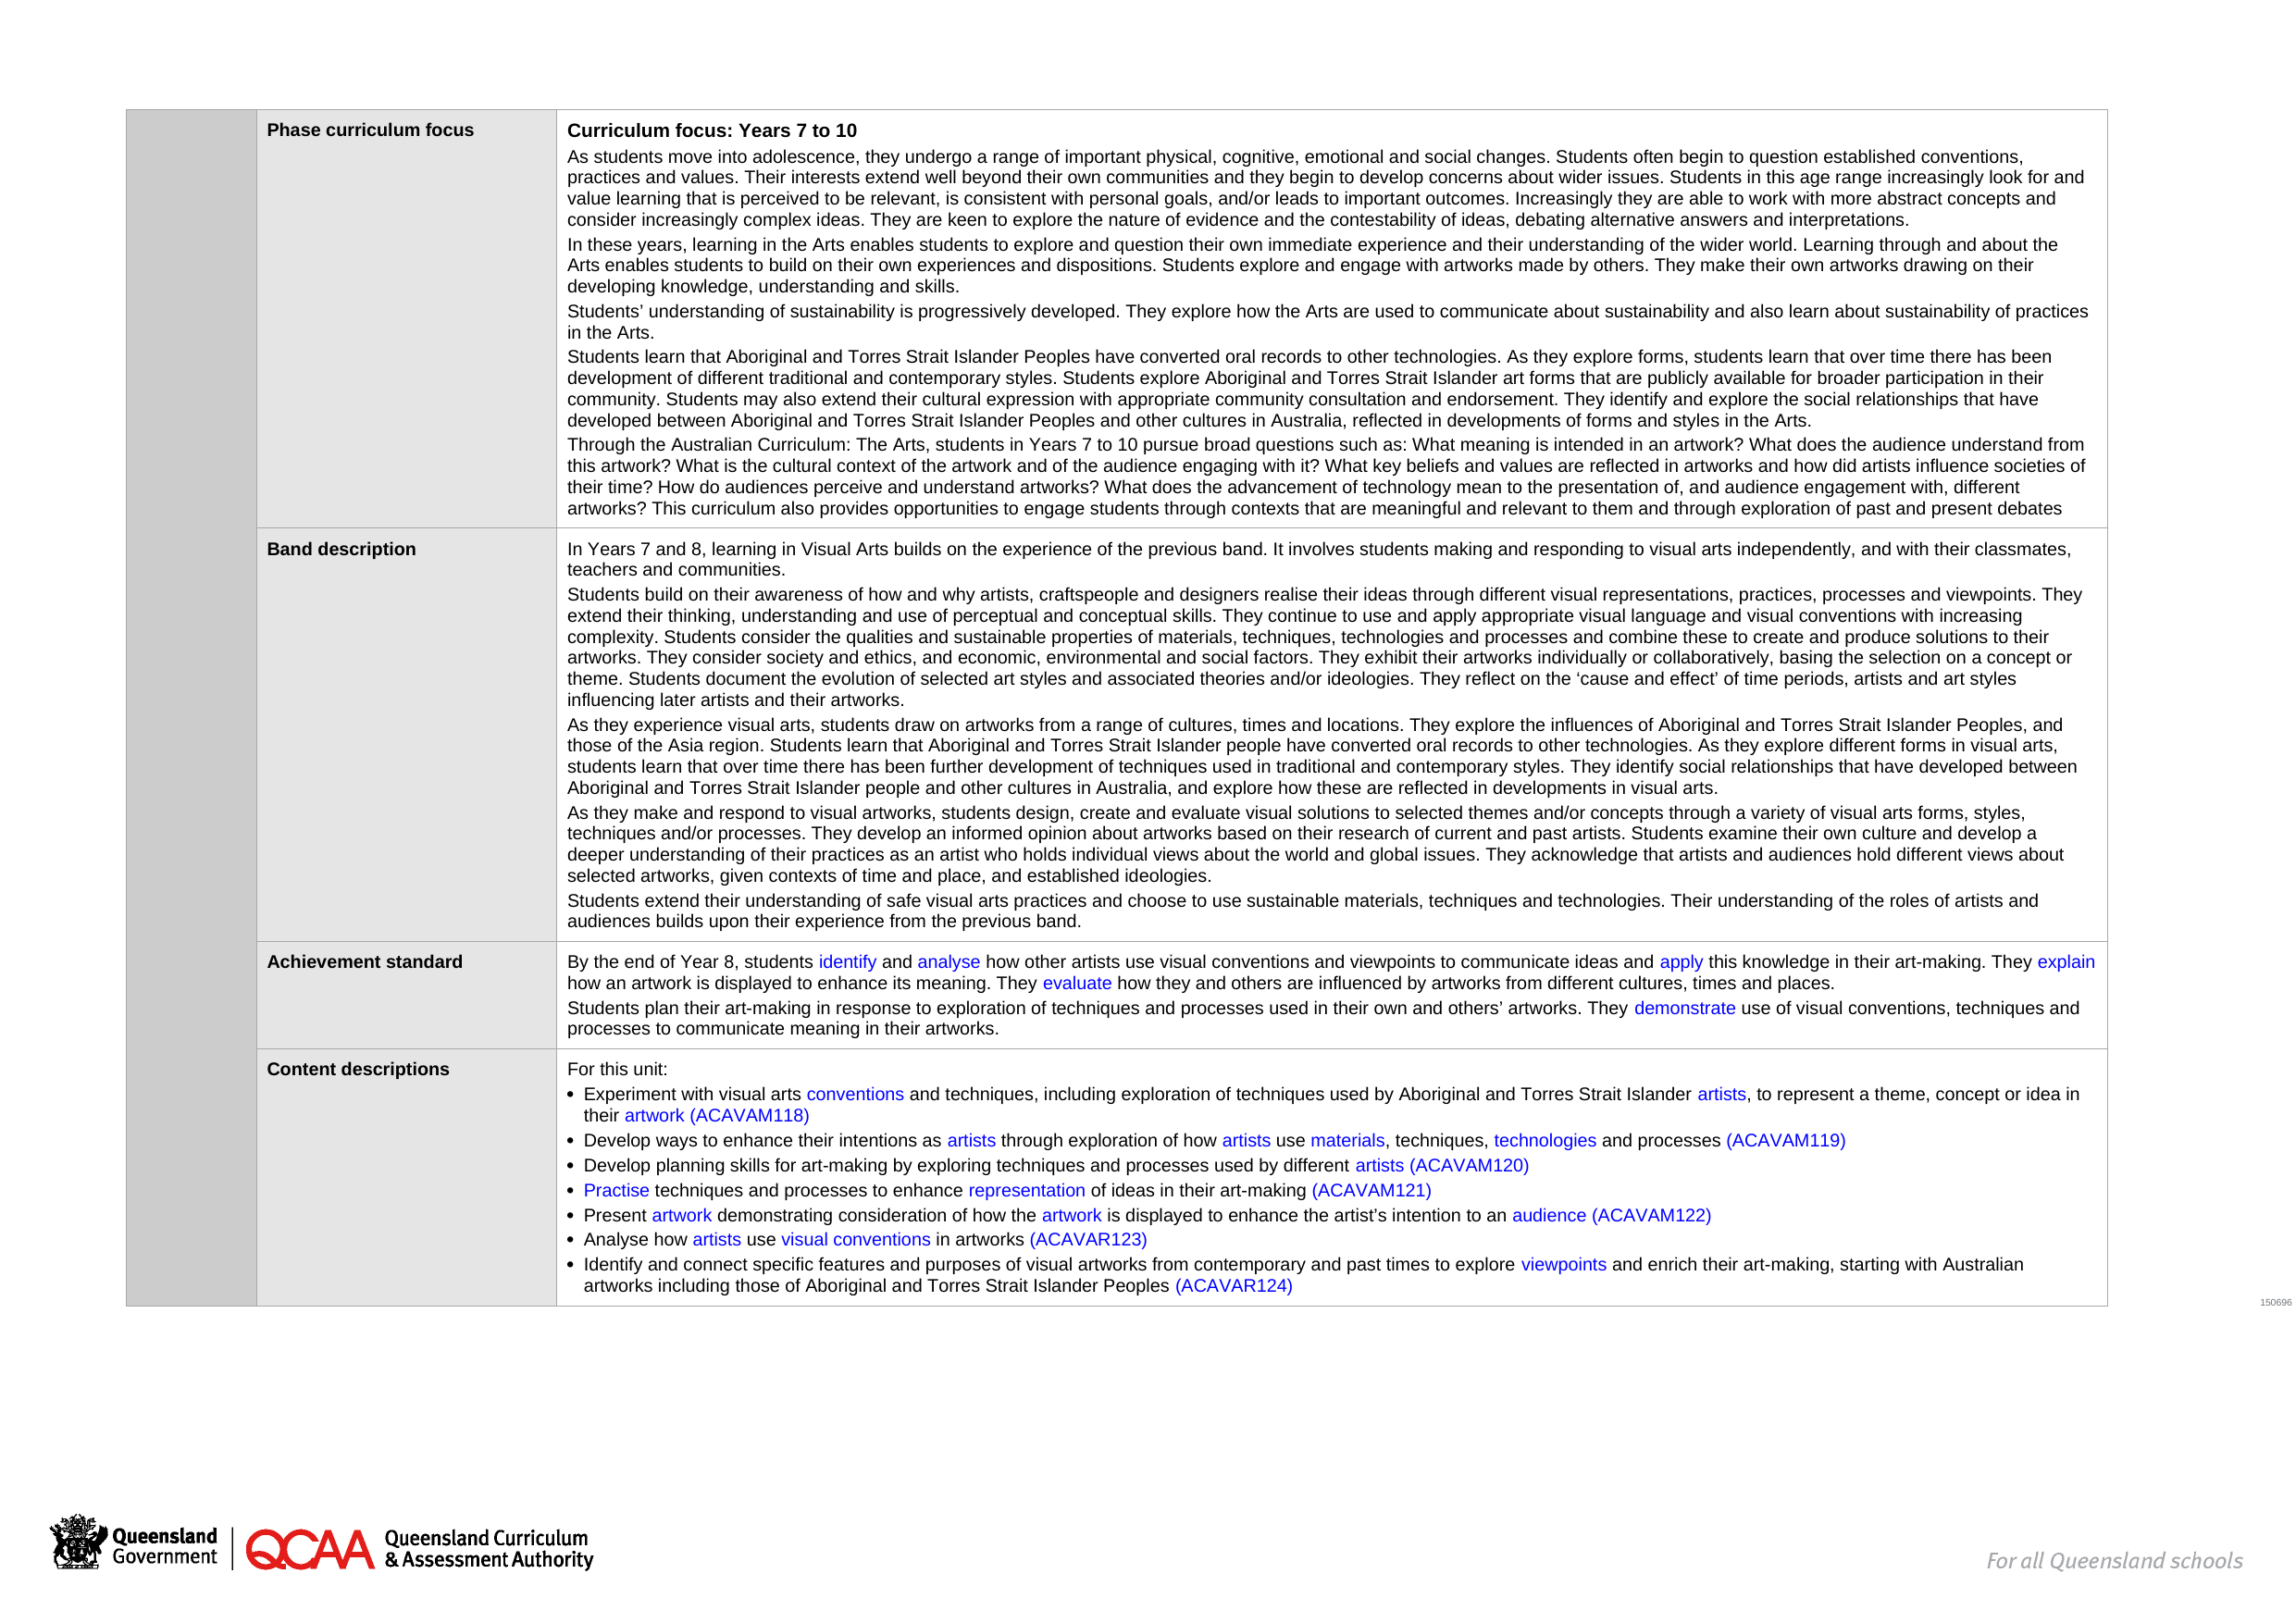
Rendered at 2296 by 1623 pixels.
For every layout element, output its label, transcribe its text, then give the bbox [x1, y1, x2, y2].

table_cell Phase curriculum focus [257, 110, 556, 527]
table_cell Achievement standard [257, 942, 556, 1048]
table_cell [127, 110, 256, 1306]
table_cell For this unit: Experiment with visual arts conventions and techniques, including exploration of techniques used by Aboriginal and Torres Strait Islander artists, to represent a theme, concept or idea in their artwork (ACAVAM118) Develop ways to enhance their intentions as artists through exploration of how artists use materials, techniques, technologies and processes (ACAVAM119) Develop planning skills for art-making by exploring techniques and processes used by different artists (ACAVAM120) Practise techniques and processes to enhance representation of ideas in their art-making (ACAVAM121) Present artwork demonstrating consideration of how the artwork is displayed to enhance the artist’s intention to an audience (ACAVAM122) Analyse how artists use visual conventions in artworks (ACAVAR123) Identify and connect specific features and purposes of visual artworks from contemporary and past times to explore viewpoints and enrich their art-making, starting with Australian artworks including those of Aboriginal and Torres Strait Islander Peoples (ACAVAR124) [557, 1049, 2107, 1306]
table_cell In Years 7 and 8, learning in Visual Arts builds on the experience of the previous band. It involves students making and responding to visual arts independently, and with their classmates, teachers and communities. Students build on their awareness of how and why artists, craftspeople and designers realise their ideas through different visual representations, practices, processes and viewpoints. They extend their thinking, understanding and use of perceptual and conceptual skills. They continue to use and apply appropriate visual language and visual conventions with increasing complexity. Students consider the qualities and sustainable properties of materials, techniques, technologies and processes and combine these to create and produce solutions to their artworks. They consider society and ethics, and economic, environmental and social factors. They exhibit their artworks individually or collaboratively, basing the selection on a concept or theme. Students document the evolution of selected art styles and associated theories and/or ideologies. They reflect on the ‘cause and effect’ of time periods, artists and art styles influencing later artists and their artworks. As they experience visual arts, students draw on artworks from a range of cultures, times and locations. They explore the influences of Aboriginal and Torres Strait Islander Peoples, and those of the Asia region. Students learn that Aboriginal and Torres Strait Islander people have converted oral records to other technologies. As they explore different forms in visual arts, students learn that over time there has been further development of techniques used in traditional and contemporary styles. They identify social relationships that have developed between Aboriginal and Torres Strait Islander people and other cultures in Australia, and explore how these are reflected in developments in visual arts. As they make and respond to visual artworks, students design, create and evaluate visual solutions to selected themes and/or concepts through a variety of visual arts forms, styles, techniques and/or processes. They develop an informed opinion about artworks based on their research of current and past artists. Students examine their own culture and develop a deeper understanding of their practices as an artist who holds individual views about the world and global issues. They acknowledge that artists and audiences hold different views about selected artworks, given contexts of time and place, and established ideologies. Students extend their understanding of safe visual arts practices and choose to use sustainable materials, techniques and technologies. Their understanding of the roles of artists and audiences builds upon their experience from the previous band. [557, 528, 2107, 941]
table_cell Curriculum focus: Years 7 to 10 As students move into adolescence, they undergo a range of important physical, cognitive, emotional and social changes. Students often begin to question established conventions, practices and values. Their interests extend well beyond their own communities and they begin to develop concerns about wider issues. Students in this age range increasingly look for and value learning that is perceived to be relevant, is consistent with personal goals, and/or leads to important outcomes. Increasingly they are able to work with more abstract concepts and consider increasingly complex ideas. They are keen to explore the nature of evidence and the contestability of ideas, debating alternative answers and interpretations. In these years, learning in the Arts enables students to explore and question their own immediate experience and their understanding of the wider world. Learning through and about the Arts enables students to build on their own experiences and dispositions. Students explore and engage with artworks made by others. They make their own artworks drawing on their developing knowledge, understanding and skills. Students’ understanding of sustainability is progressively developed. They explore how the Arts are used to communicate about sustainability and also learn about sustainability of practices in the Arts. Students learn that Aboriginal and Torres Strait Islander Peoples have converted oral records to other technologies. As they explore forms, students learn that over time there has been development of different traditional and contemporary styles. Students explore Aboriginal and Torres Strait Islander art forms that are publicly available for broader participation in their community. Students may also extend their cultural expression with appropriate community consultation and endorsement. They identify and explore the social relationships that have developed between Aboriginal and Torres Strait Islander Peoples and other cultures in Australia, reflected in developments of forms and styles in the Arts. Through the Australian Curriculum: The Arts, students in Years 7 to 10 pursue broad questions such as: What meaning is intended in an artwork? What does the audience understand from this artwork? What is the cultural context of the artwork and of the audience engaging with it? What key beliefs and values are reflected in artworks and how did artists influence societies of their time? How do audiences perceive and understand artworks? What does the advancement of technology mean to the presentation of, and audience engagement with, different artworks? This curriculum also provides opportunities to engage students through contexts that are meaningful and relevant to them and through exploration of past and present debates [557, 110, 2107, 527]
picture [0, 1459, 651, 1623]
picture [1644, 1460, 2296, 1623]
table_cell Content descriptions [257, 1049, 556, 1306]
table_cell By the end of Year 8, students identify and analyse how other artists use visual conventions and viewpoints to communicate ideas and apply this knowledge in their art-making. They explain how an artwork is displayed to enhance its meaning. They evaluate how they and others are influenced by artworks from different cultures, times and places. Students plan their art-making in response to exploration of techniques and processes used in their own and others’ artworks. They demonstrate use of visual conventions, techniques and processes to communicate meaning in their artworks. [557, 942, 2107, 1048]
table_cell Band description [257, 528, 556, 941]
